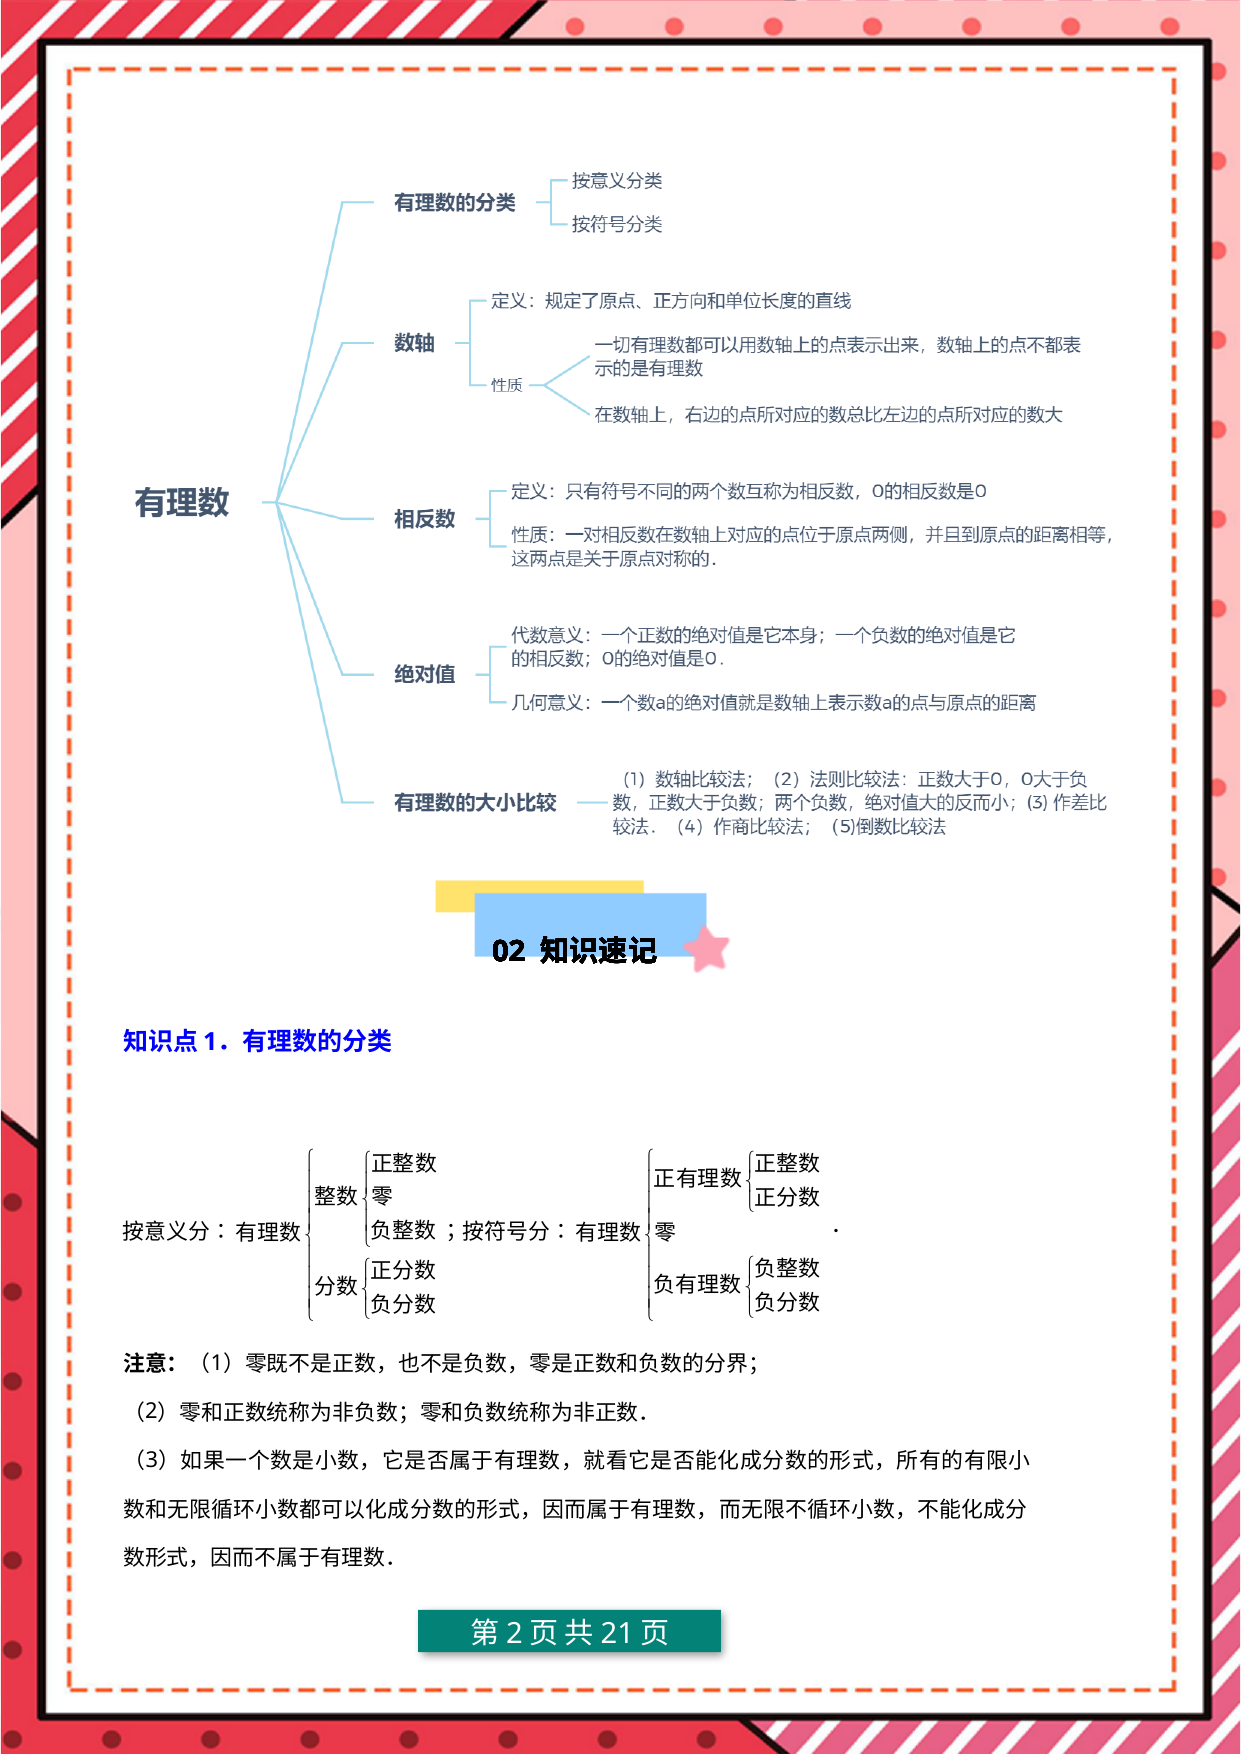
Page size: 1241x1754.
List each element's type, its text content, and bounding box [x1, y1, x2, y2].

picture [0, 0, 1241, 1754]
text 知识点1．有理数的分类 [123, 1007, 1053, 1072]
text 注意：（1）零既不是正数，也不是负数，零是正数和负数的分界； [123, 1346, 1031, 1378]
text （2）零和正数统称为非负数；零和负数统称为非正数． [123, 1394, 1031, 1427]
text （3）如果一个数是小数，它是否属于有理数，就看它是否能化成分数的形式，所有的有限小数和无限循环小数都可以化成分数的形式，因而属于有理数，而无限不循环小数，不能化成分数形式，因而不属于有理数． [123, 1442, 1031, 1572]
